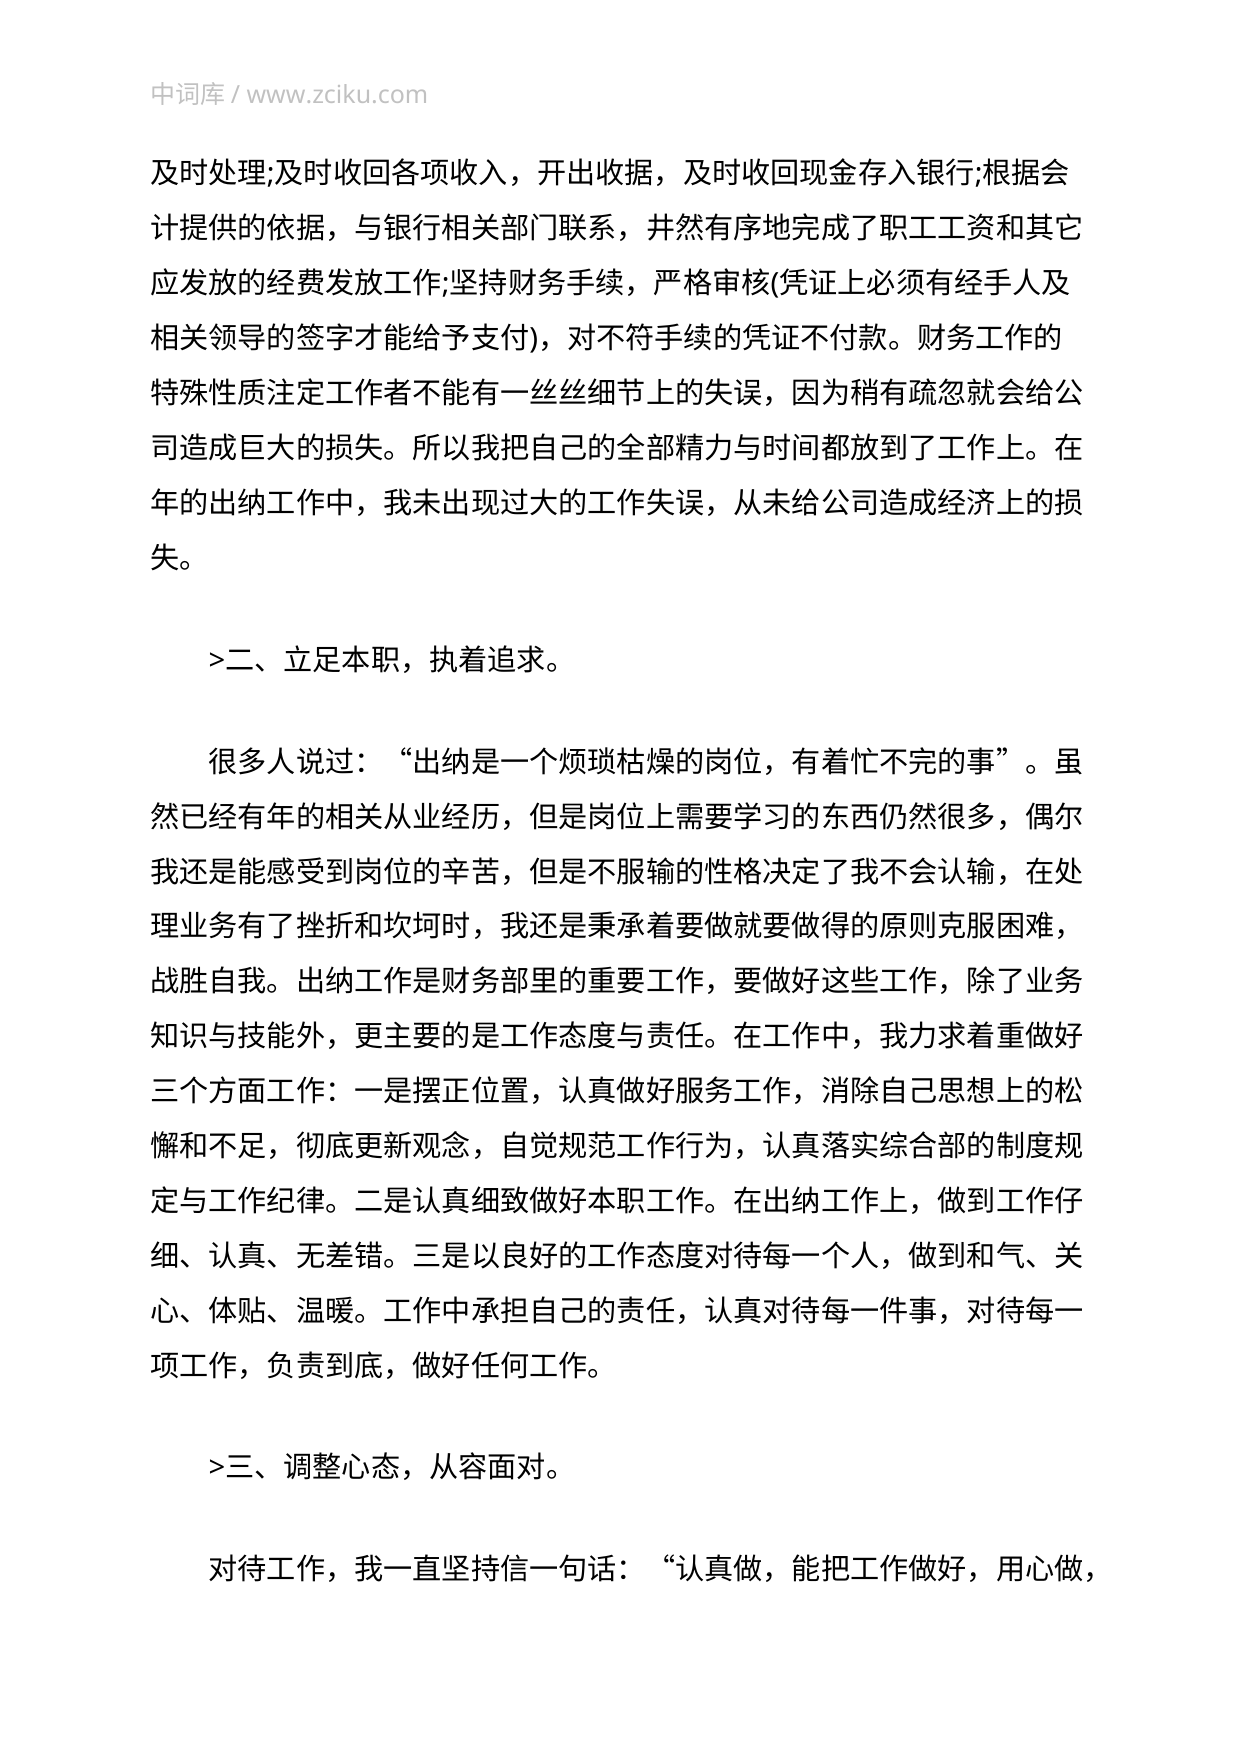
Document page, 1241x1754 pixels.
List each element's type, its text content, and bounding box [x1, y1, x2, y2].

text >二、立足本职，执着追求。 [150, 636, 1090, 679]
text 很多人说过：“出纳是一个烦琐枯燥的岗位，有着忙不完的事”。虽然已经有年的相关从业经历，但是岗位上需要学习的东西仍然很多，偶尔我还是能感受到岗位的辛苦，但是不服输的性格决定了我不会认输，在处理业务有了挫折和坎坷时，我还是秉承着要做就要做得的原则克服困难，战胜自我。出纳工作是财务部里的重要工作，要做好这些工作，除了业务知识与技能外，更主要的是工作态度与责任。在工作中，我力求着重做好三个方面工作：一是摆正位置，认真做好服务工作，消除自己思想上的松懈和不足，彻底更新观念，自觉规范工作行为，认真落实综合部的制度规定与工作纪律。二是认真细致做好本职工作。在出纳工作上，做到工作仔细、认真、无差错。三是以良好的工作态度对待每一个人，做到和气、关心、体贴、温暖。工作中承担自己的责任，认真对待每一件事，对待每一项工作，负责到底，做好任何工作。 [150, 738, 1090, 1384]
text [150, 150, 1090, 577]
text >三、调整心态，从容面对。 [150, 1444, 1090, 1486]
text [150, 1546, 1090, 1588]
